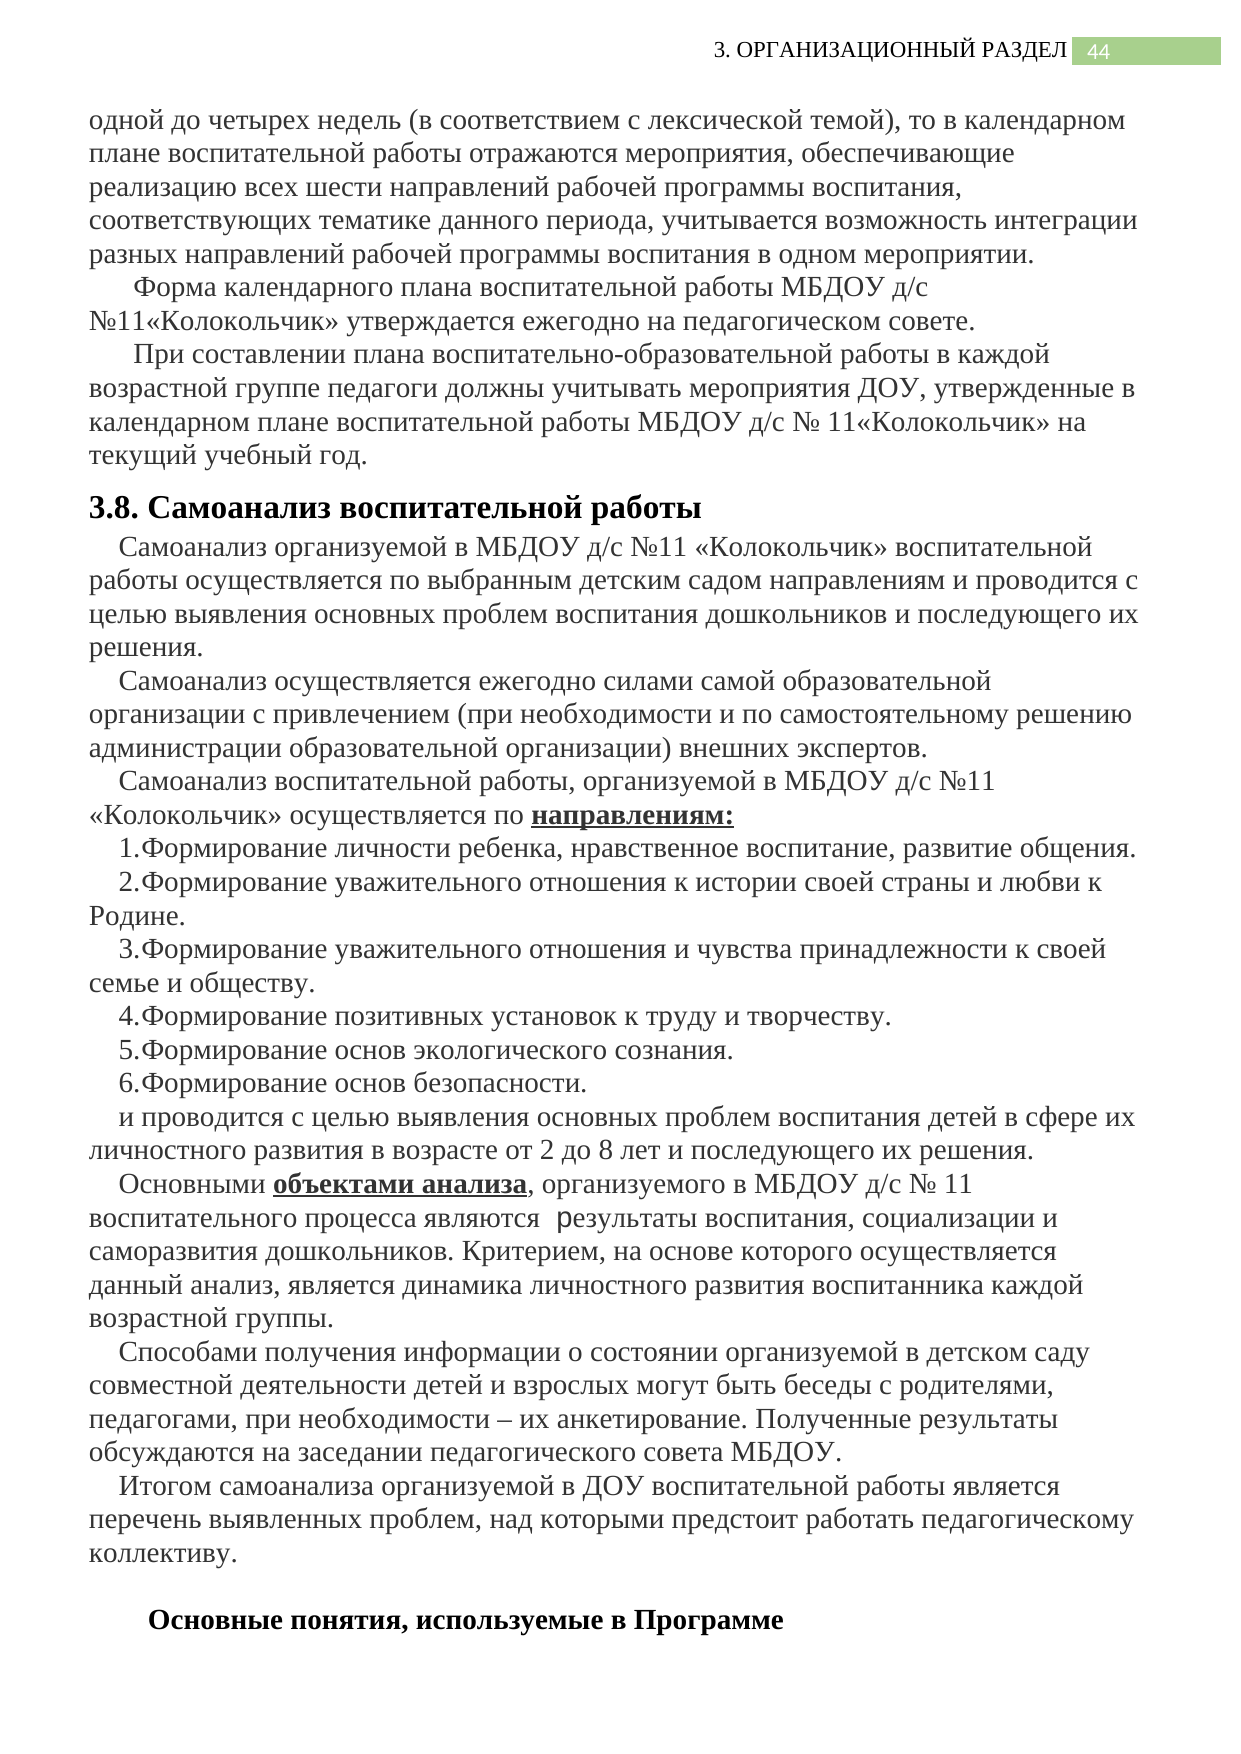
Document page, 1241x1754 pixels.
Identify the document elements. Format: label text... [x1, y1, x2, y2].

text Форма календарного плана воспитательной работы МБДОУ д/с №11«Колокольчик» утверждается ежегодно на педагогическом совете. [89, 269, 1152, 337]
list Формирование основ экологического сознания. [89, 1032, 1152, 1065]
text Самоанализ организуемой в МБДОУ д/с №11 «Колокольчик» воспитательной работы осуществляется по выбранным детским садом направлениям и проводится с целью выявления основных проблем воспитания дошкольников и последующего их решения. [89, 529, 1152, 663]
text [89, 102, 1152, 269]
text Основными объектами анализа, организуемого в МБДОУ д/с № 11 воспитательного процесса являются результаты воспитания, социализации и саморазвития дошкольников. Критерием, на основе которого осуществляется данный анализ, является динамика личностного развития воспитанника каждой возрастной группы. [89, 1166, 1152, 1334]
list Формирование основ безопасности. [89, 1065, 1152, 1099]
text Основные понятия, используемые в Программе [89, 1602, 1152, 1636]
text Самоанализ осуществляется ежегодно силами самой образовательной организации с привлечением (при необходимости и по самостоятельному решению администрации образовательной организации) внешних экспертов. [89, 663, 1152, 763]
list Формирование уважительного отношения и чувства принадлежности к своей семье и обществу. [89, 931, 1152, 998]
list Формирование позитивных установок к труду и творчеству. [89, 998, 1152, 1032]
subtitle 3.8. Самоанализ воспитательной работы [89, 487, 1152, 526]
text Итогом самоанализа организуемой в ДОУ воспитательной работы является перечень выявленных проблем, над которыми предстоит работать педагогическому коллективу. [89, 1468, 1152, 1569]
list Формирование уважительного отношения к истории своей страны и любви к Родине. [89, 864, 1152, 931]
text и проводится с целью выявления основных проблем воспитания детей в сфере их личностного развития в возрасте от 2 до 8 лет и последующего их решения. [89, 1099, 1152, 1166]
text Способами получения информации о состоянии организуемой в детском саду совместной деятельности детей и взрослых могут быть беседы с родителями, педагогами, при необходимости – их анкетирование. Полученные результаты обсуждаются на заседании педагогического совета МБДОУ. [89, 1334, 1152, 1468]
text При составлении плана воспитательно-образовательной работы в каждой возрастной группе педагоги должны учитывать мероприятия ДОУ, утвержденные в календарном плане воспитательной работы МБДОУ д/с № 11«Колокольчик» на текущий учебный год. [89, 337, 1152, 471]
list Формирование личности ребенка, нравственное воспитание, развитие общения. [89, 831, 1152, 864]
text Самоанализ воспитательной работы, организуемой в МБДОУ д/с №11 «Колокольчик» осуществляется по направлениям: [89, 763, 1152, 831]
